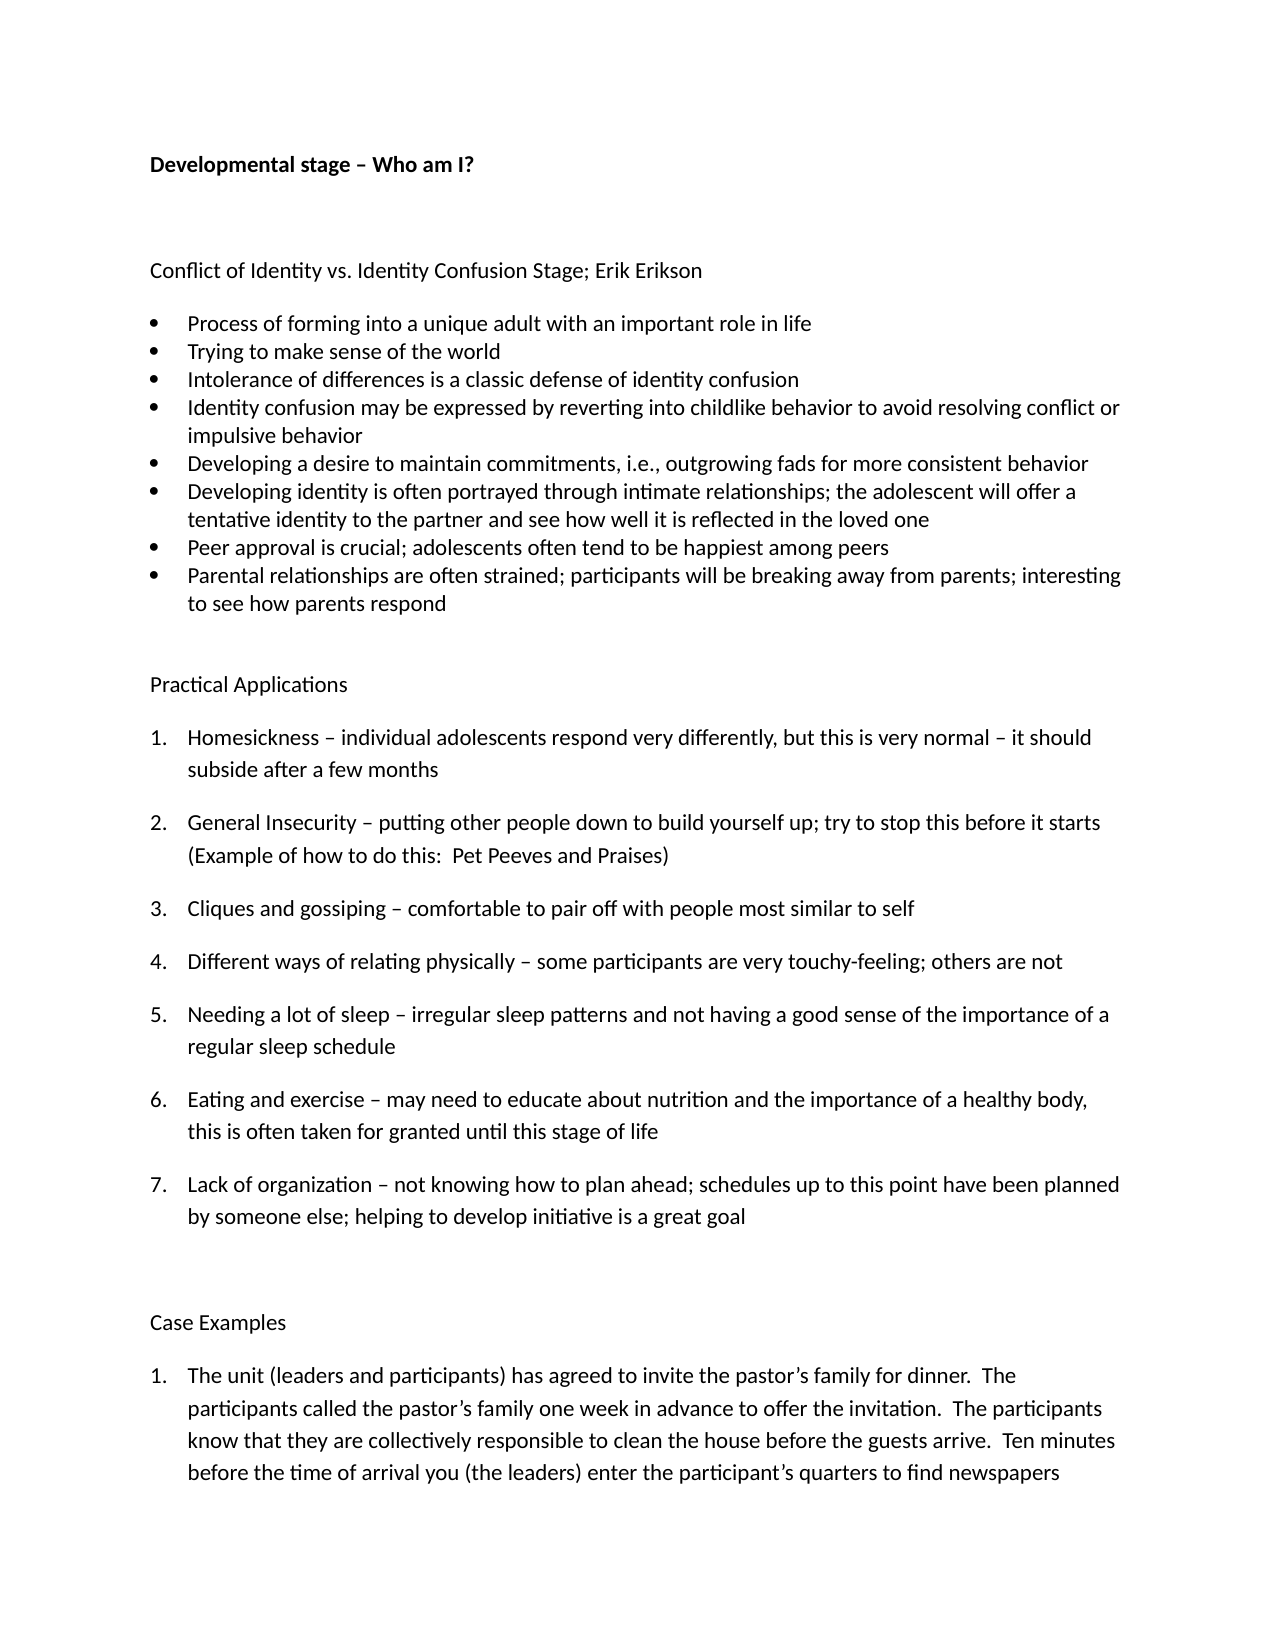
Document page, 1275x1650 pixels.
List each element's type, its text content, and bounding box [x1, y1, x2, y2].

text 2. General Insecurity – putting other people down to build yourself up; try to stop this before it starts (Example of how to do this: Pet Peeves and Praises) [150, 808, 1125, 869]
list Identity confusion may be expressed by reverting into childlike behavior to avoid resolving conflict or impulsive behavior [150, 393, 1125, 449]
list Developing a desire to maintain commitments, i.e., outgrowing fads for more consistent behavior [150, 449, 1125, 477]
list Process of forming into a unique adult with an important role in life [150, 309, 1125, 337]
list Parental relationships are often strained; participants will be breaking away from parents; interesting to see how parents respond [150, 561, 1125, 617]
text Case Examples [150, 1308, 1125, 1336]
list Developing identity is often portrayed through intimate relationships; the adolescent will offer a tentative identity to the partner and see how well it is reflected in the loved one [150, 477, 1125, 533]
text Practical Applications [150, 670, 1125, 698]
text 4. Different ways of relating physically – some participants are very touchy-feeling; others are not [150, 947, 1125, 975]
text 1. Homesickness – individual adolescents respond very differently, but this is very normal – it should subside after a few months [150, 723, 1125, 783]
list Intolerance of differences is a classic defense of identity confusion [150, 365, 1125, 393]
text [150, 1361, 1125, 1486]
text 7. Lack of organization – not knowing how to plan ahead; schedules up to this point have been planned by someone else; helping to develop initiative is a great goal [150, 1170, 1125, 1230]
text Conflict of Identity vs. Identity Confusion Stage; Erik Erikson [150, 256, 1125, 284]
list Trying to make sense of the world [150, 337, 1125, 365]
text 3. Cliques and gossiping – comfortable to pair off with people most similar to self [150, 894, 1125, 922]
list Peer approval is crucial; adolescents often tend to be happiest among peers [150, 533, 1125, 561]
text Developmental stage – Who am I? [150, 150, 1125, 178]
text 5. Needing a lot of sleep – irregular sleep patterns and not having a good sense of the importance of a regular sleep schedule [150, 1000, 1125, 1060]
text 6. Eating and exercise – may need to educate about nutrition and the importance of a healthy body, this is often taken for granted until this stage of life [150, 1085, 1125, 1145]
